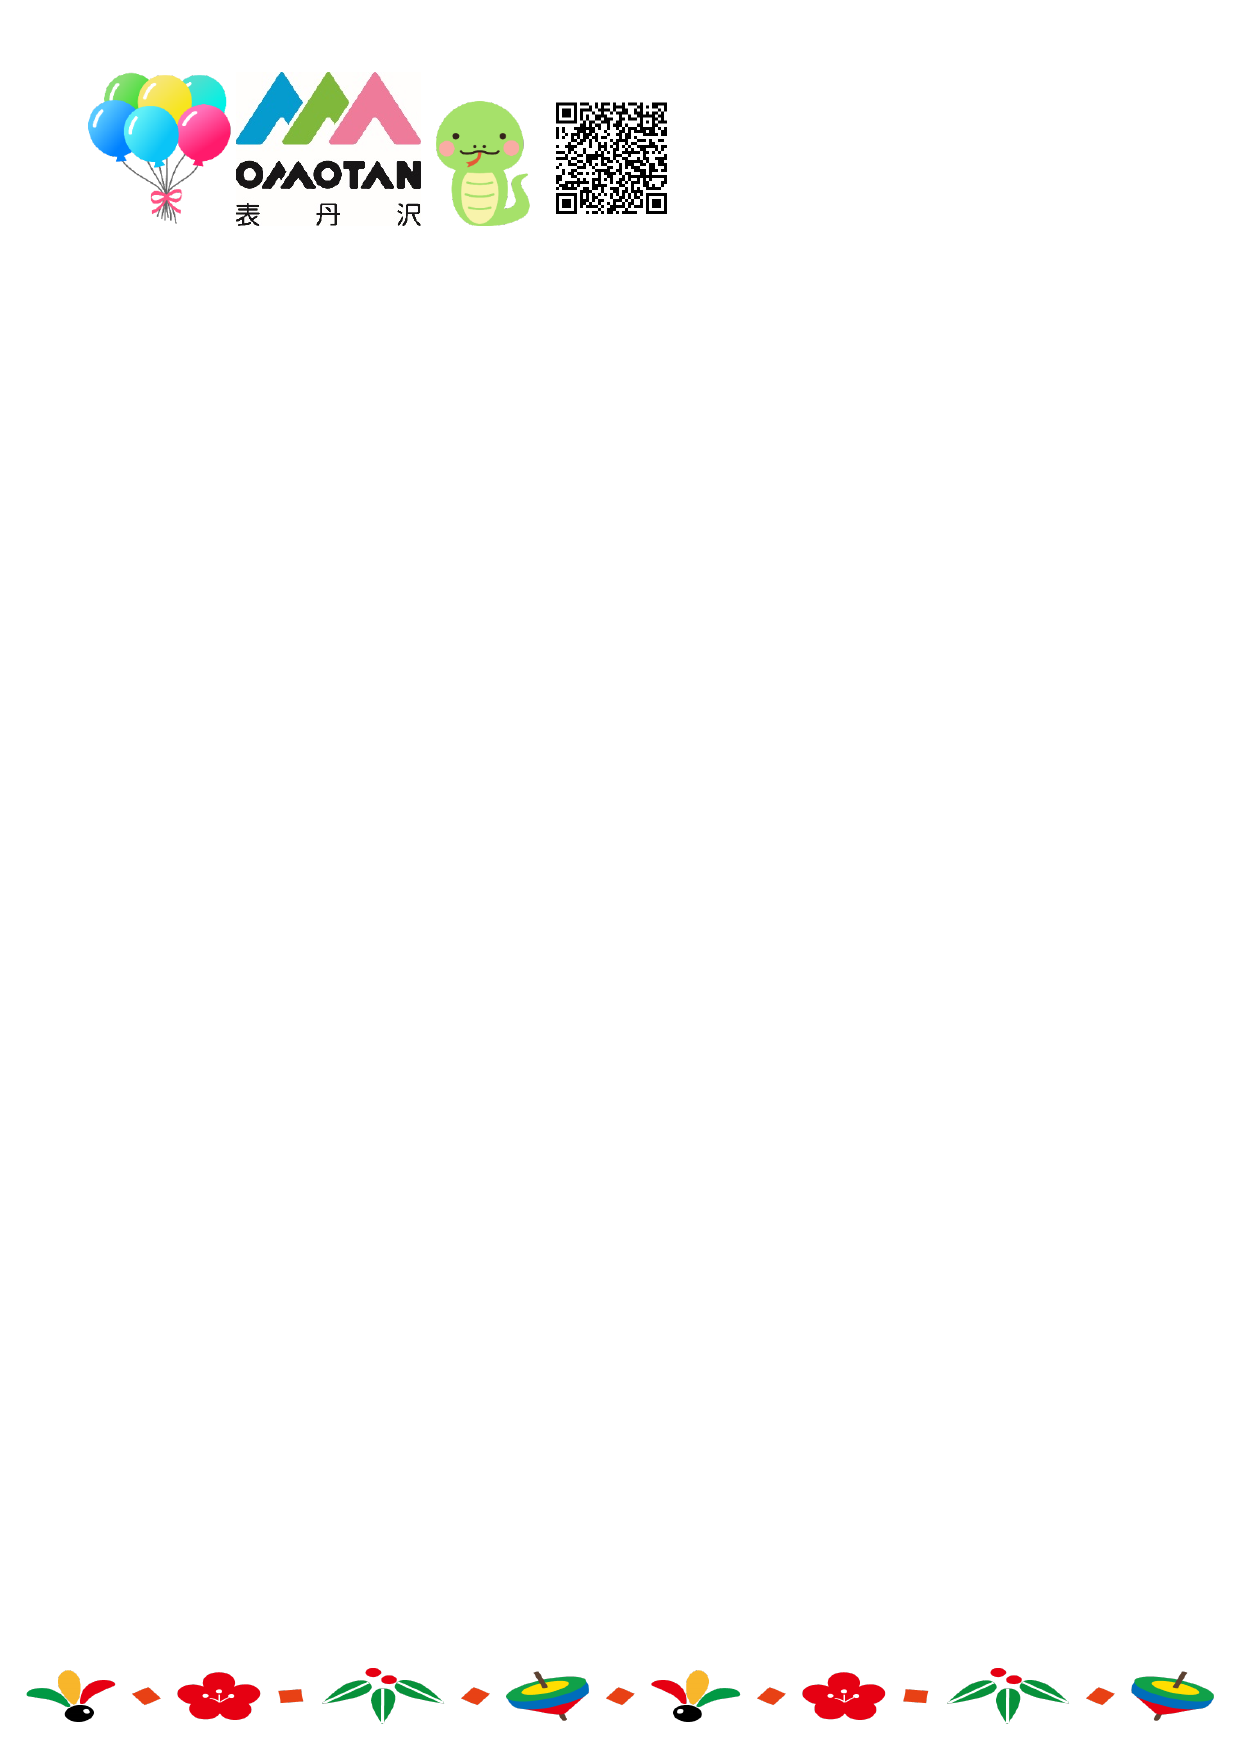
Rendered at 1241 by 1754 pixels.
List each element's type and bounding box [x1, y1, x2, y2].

picture [26, 1668, 1214, 1724]
picture [82, 70, 679, 226]
